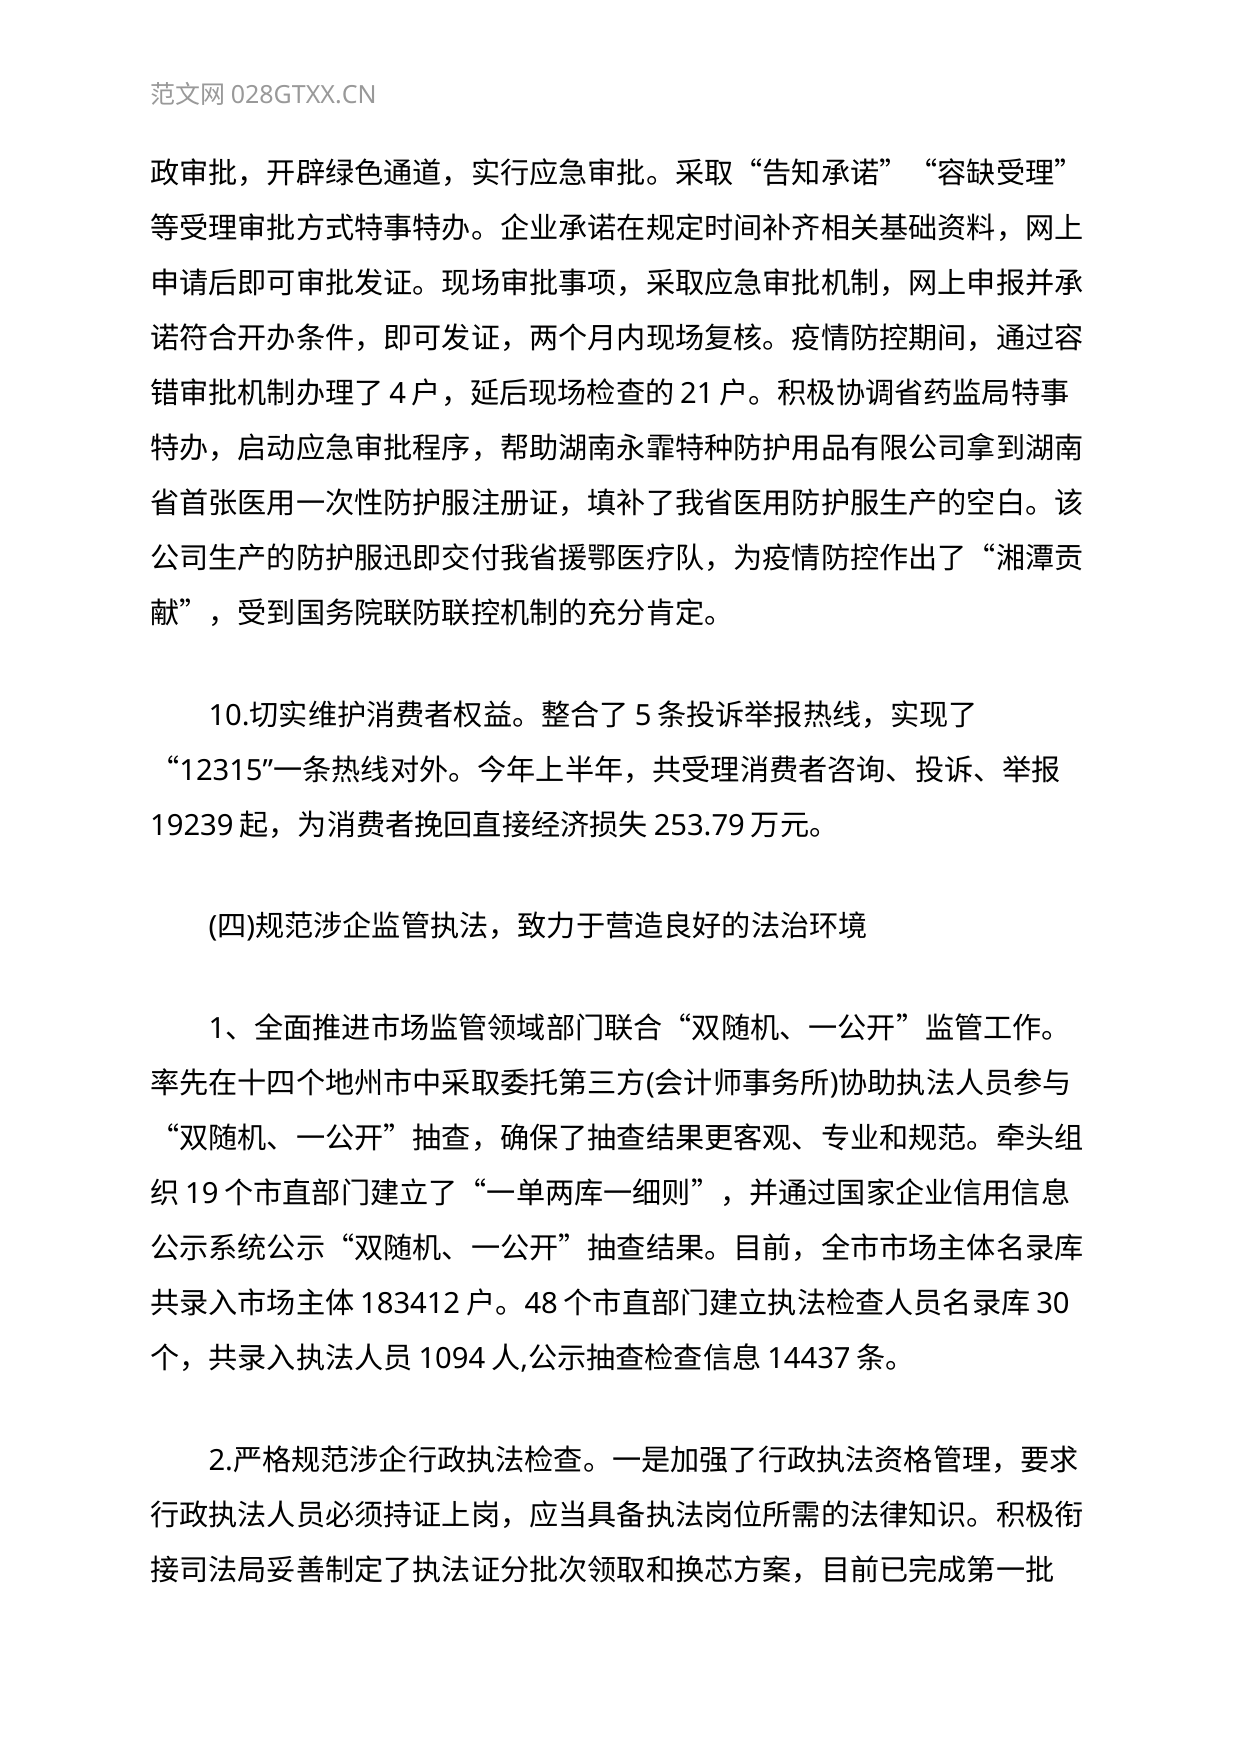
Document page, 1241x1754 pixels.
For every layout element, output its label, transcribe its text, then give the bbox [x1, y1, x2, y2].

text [150, 1437, 1090, 1589]
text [150, 150, 1090, 632]
text (四)规范涉企监管执法，致力于营造良好的法治环境 [150, 903, 1090, 945]
text 1、全面推进市场监管领域部门联合“双随机、一公开”监管工作。率先在十四个地州市中采取委托第三方(会计师事务所)协助执法人员参与“双随机、一公开”抽查，确保了抽查结果更客观、专业和规范。牵头组织19个市直部门建立了“一单两库一细则”，并通过国家企业信用信息公示系统公示“双随机、一公开”抽查结果。目前，全市市场主体名录库共录入市场主体183412户。48个市直部门建立执法检查人员名录库30个，共录入执法人员1094人,公示抽查检查信息14437条。 [150, 1005, 1090, 1377]
text 10.切实维护消费者权益。整合了5条投诉举报热线，实现了“12315”一条热线对外。今年上半年，共受理消费者咨询、投诉、举报19239起，为消费者挽回直接经济损失253.79万元。 [150, 691, 1090, 843]
